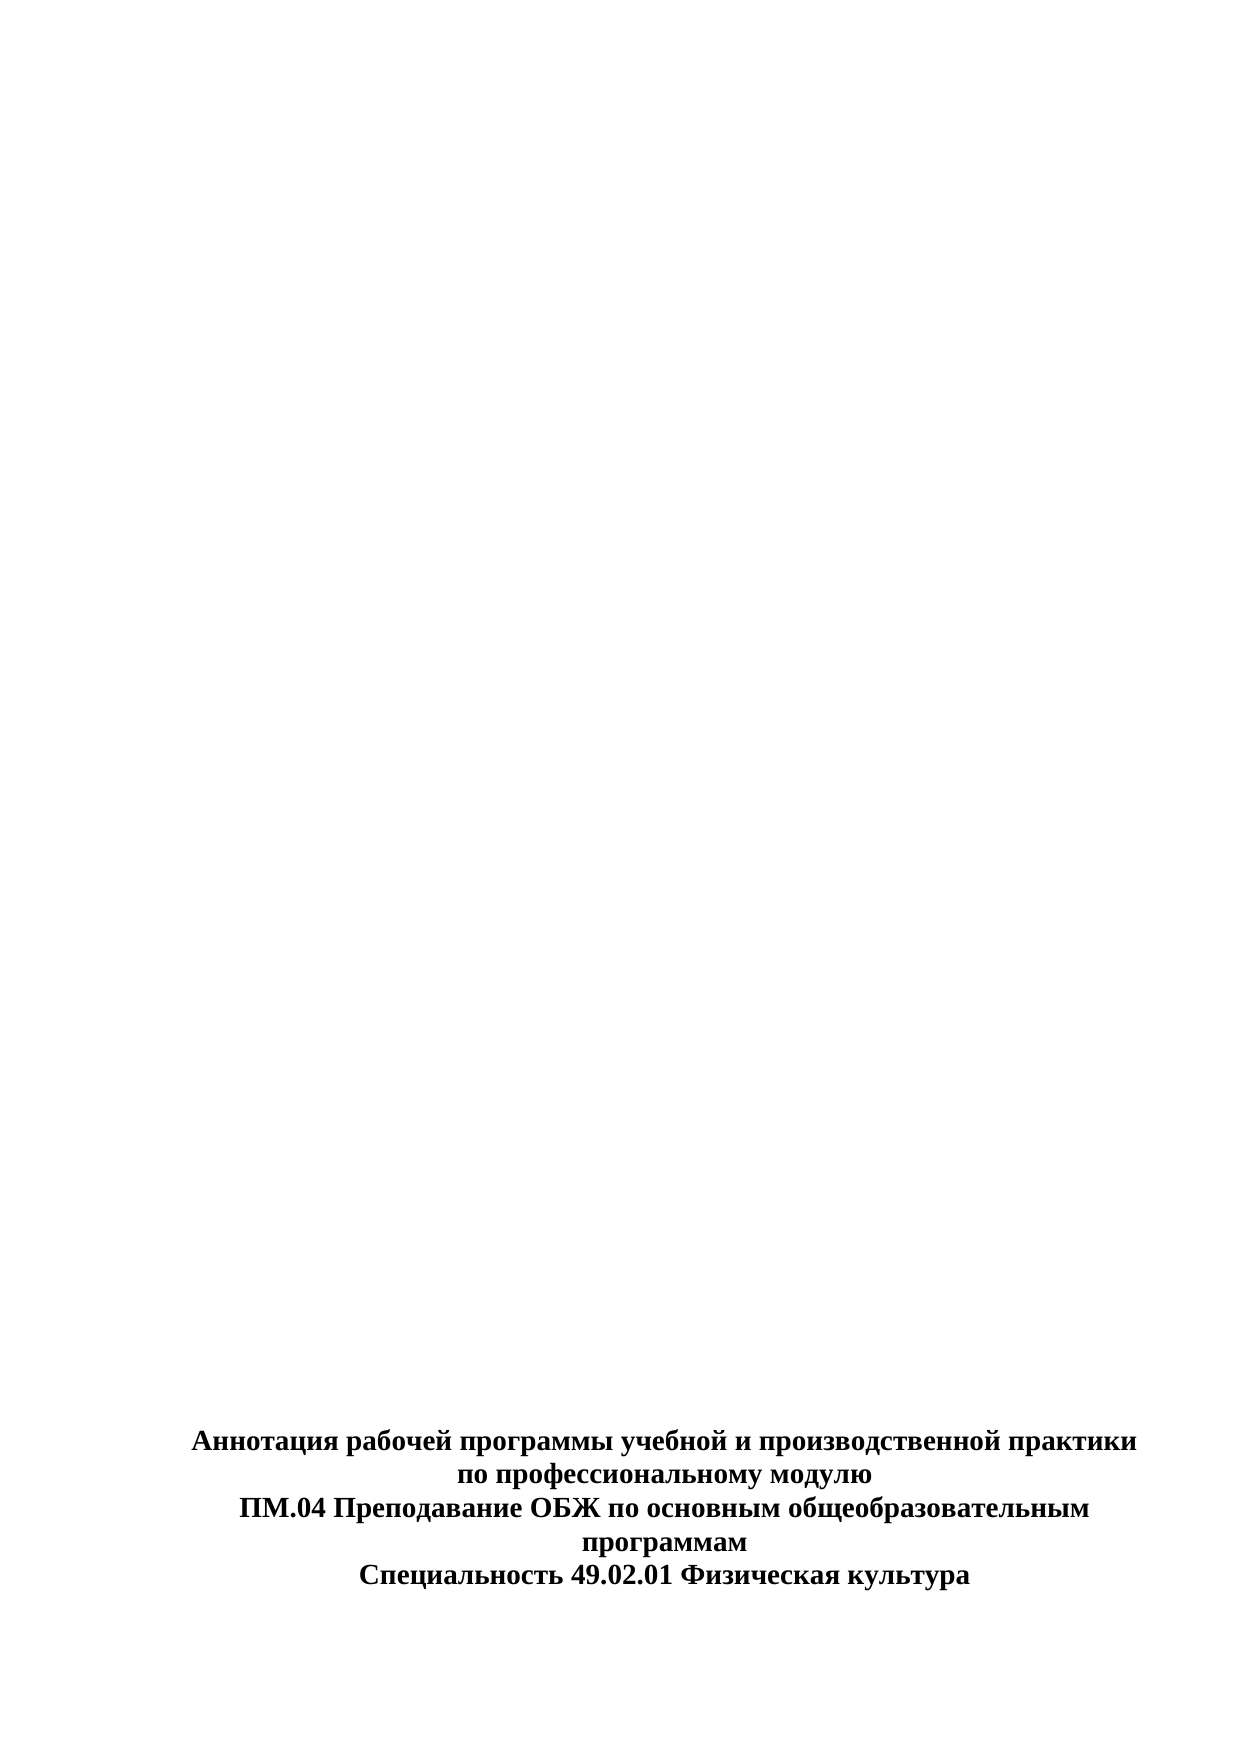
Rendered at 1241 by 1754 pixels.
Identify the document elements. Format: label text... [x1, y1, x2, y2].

text Аннотация рабочей программы учебной и производственной практики по профессиональному модулю [177, 1423, 1152, 1490]
text ПМ.04 Преподавание ОБЖ по основным общеобразовательным программам [177, 1490, 1152, 1557]
text Специальность 49.02.01 Физическая культура [177, 1557, 1152, 1591]
